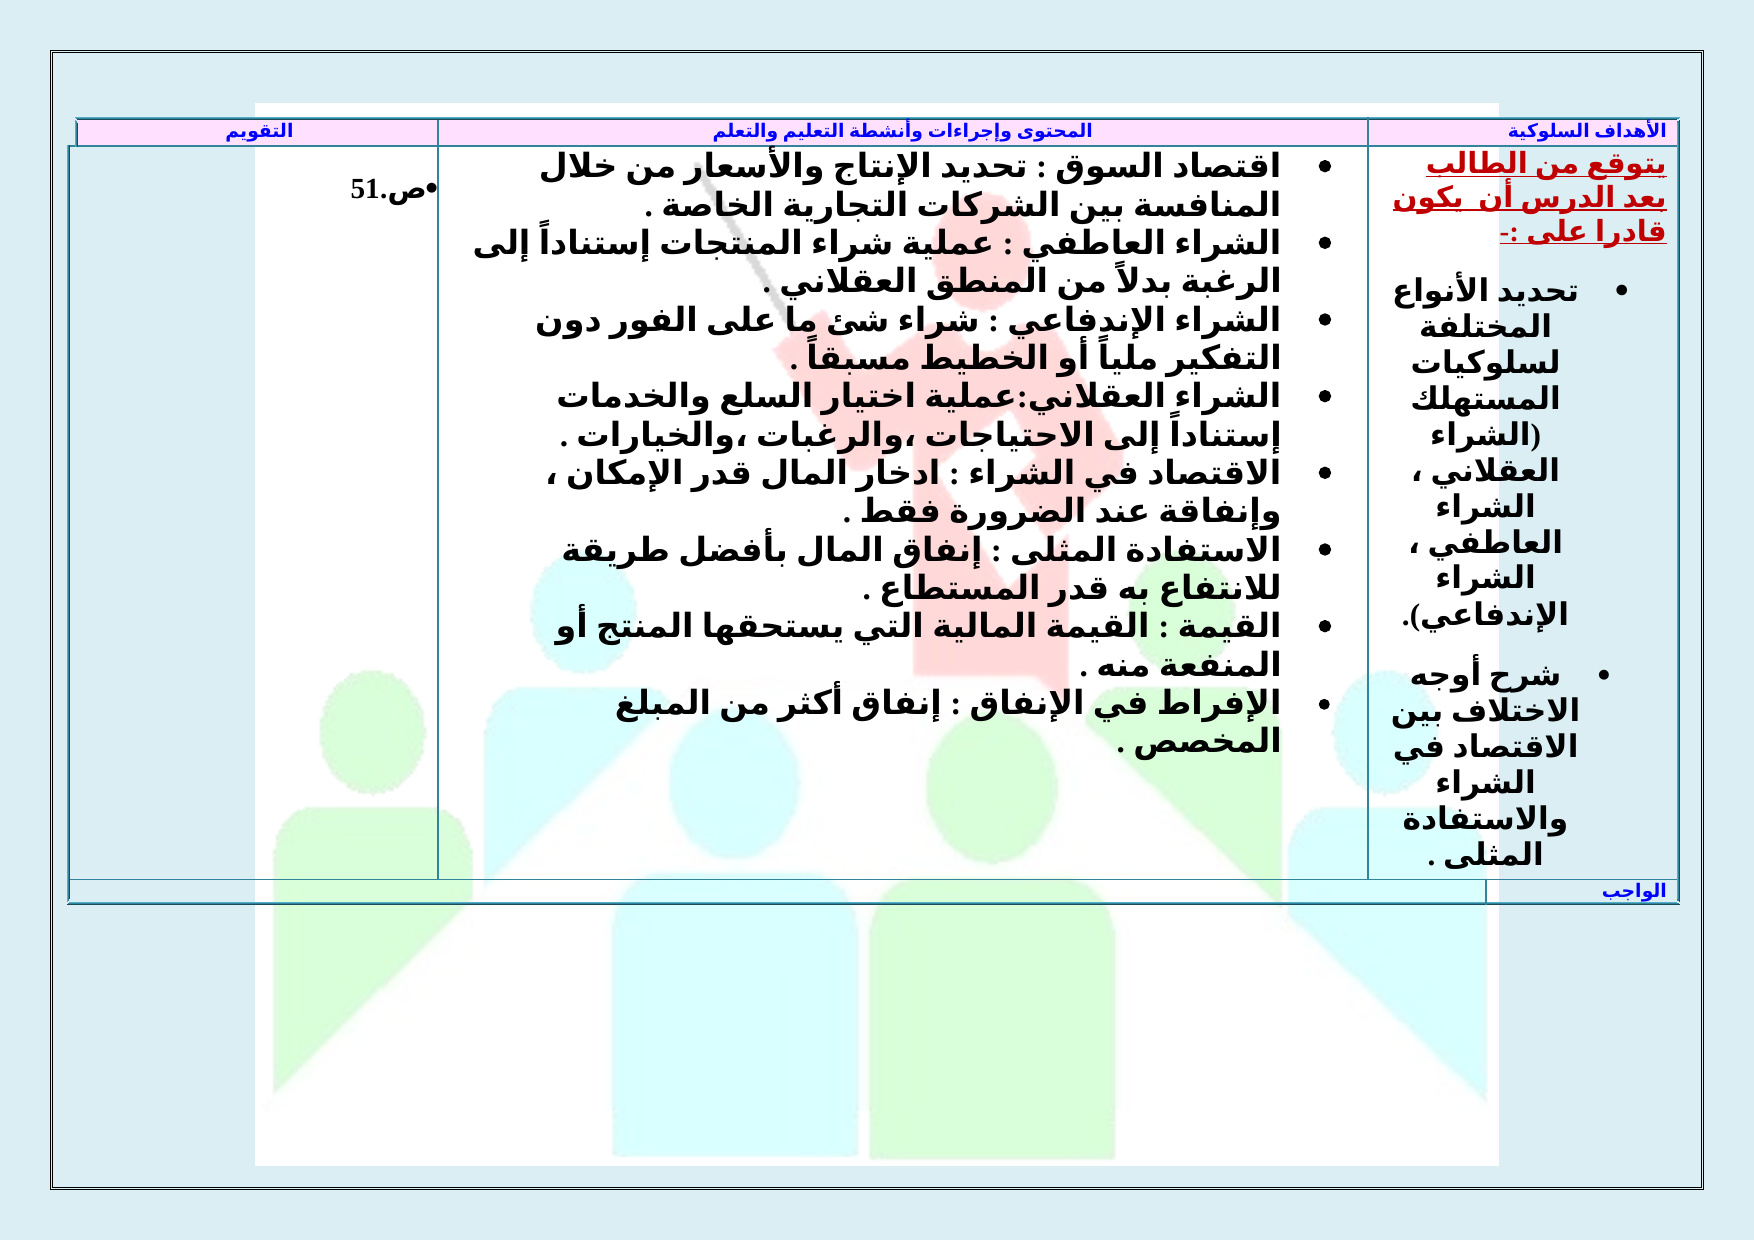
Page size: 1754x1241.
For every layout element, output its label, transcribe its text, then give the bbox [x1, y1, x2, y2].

table_header المحتوى وإجراءات وأنشطة التعليم والتعلم [439, 120, 1367, 145]
table_header التقويم [76, 119, 437, 145]
table_cell الواجب [1487, 880, 1678, 902]
table_cell يتوقع من الطالب بعد الدرس أن يكون قادرا على :- تحديد الأنواع المختلفة لسلوكيات المستهلك (الشراء العقلاني ، الشراء العاطفي ، الشراء الإندفاعي). شرح أوجه الاختلاف بين الاقتصاد في الشراء والاستفادة المثلى . [1369, 147, 1677, 878]
table_header الأهداف السلوكية [1369, 119, 1678, 145]
table_cell ص.51 [70, 147, 437, 878]
table_cell [69, 880, 1485, 902]
table_cell اقتصاد السوق : تحديد الإنتاج والأسعار من خلال المنافسة بين الشركات التجارية الخاصة . الشراء العاطفي : عملية شراء المنتجات إستناداً إلى الرغبة بدلاً من المنطق العقلاني . الشراء الإندفاعي : شراء شئ ما على الفور دون التفكير ملياً أو الخطيط مسبقاً . الشراء العقلاني:عملية اختيار السلع والخدمات إستناداً إلى الاحتياجات ،والرغبات ،والخيارات . الاقتصاد في الشراء : ادخار المال قدر الإمكان ، وإنفاقة عند الضرورة فقط . الاستفادة المثلى : إنفاق المال بأفضل طريقة للانتفاع به قدر المستطاع . القيمة : القيمة المالية التي يستحقها المنتج أو المنفعة منه . الإفراط في الإنفاق : إنفاق أكثر من المبلغ المخصص . [439, 147, 1367, 878]
